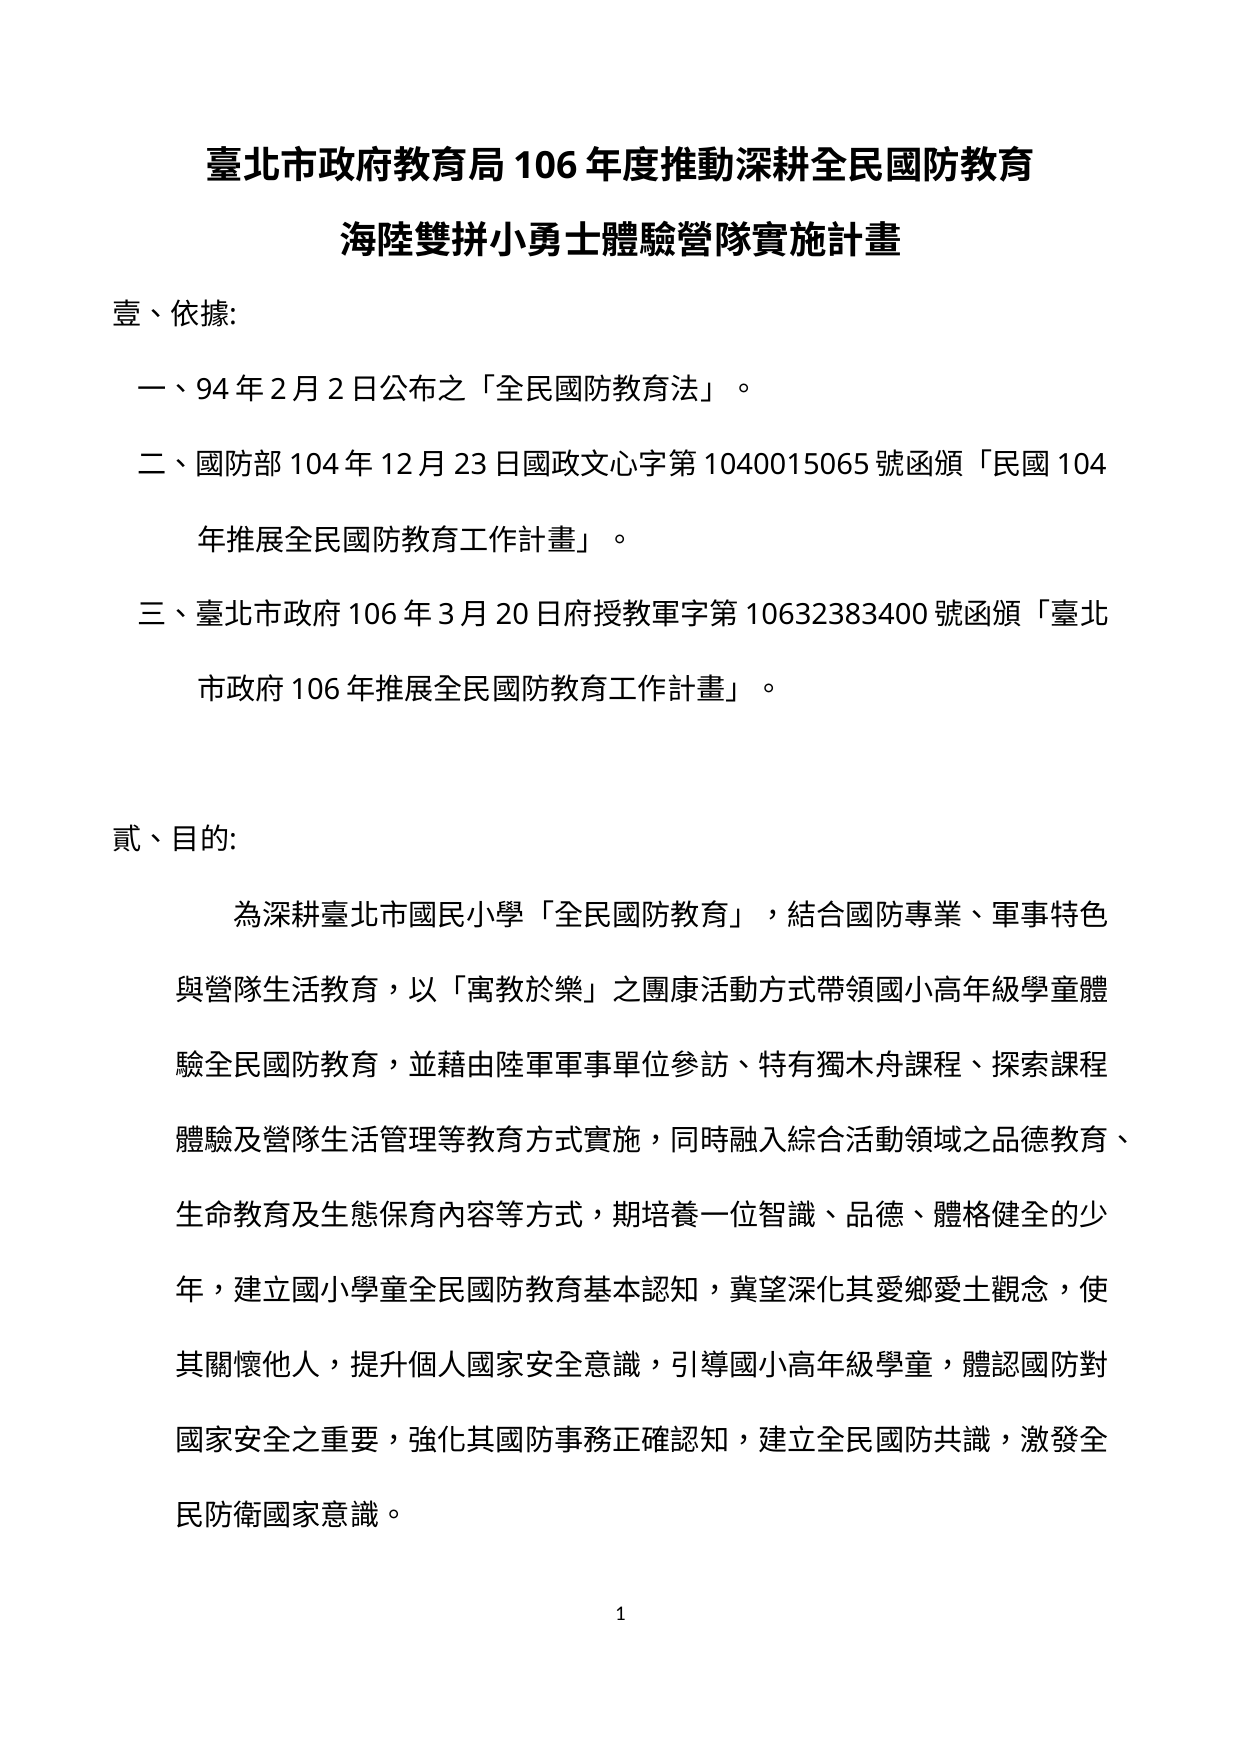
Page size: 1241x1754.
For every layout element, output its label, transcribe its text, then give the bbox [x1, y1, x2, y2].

text 臺北市政府教育局106年度推動深耕全民國防教育 [112, 125, 1128, 200]
text 貳、目的: [112, 800, 1128, 875]
text 海陸雙拼小勇士體驗營隊實施計畫 [112, 200, 1128, 275]
text 壹、依據: [112, 275, 1128, 350]
text 一、94年2月2日公布之「全民國防教育法」。 [137, 350, 1128, 425]
text 為深耕臺北市國民小學「全民國防教育」，結合國防專業、軍事特色與營隊生活教育，以「寓教於樂」之團康活動方式帶領國小高年級學童體驗全民國防教育，並藉由陸軍軍事單位參訪、特有獨木舟課程、探索課程體驗及營隊生活管理等教育方式實施，同時融入綜合活動領域之品德教育、生命教育及生態保育內容等方式，期培養一位智識、品德、體格健全的少年，建立國小學童全民國防教育基本認知，冀望深化其愛鄉愛土觀念，使其關懷他人，提升個人國家安全意識，引導國小高年級學童，體認國防對國家安全之重要，強化其國防事務正確認知，建立全民國防共識，激發全民防衛國家意識。 [175, 875, 1128, 1550]
text 二、國防部104年12月23日國政文心字第1040015065號函頒「民國104年推展全民國防教育工作計畫」。 [137, 425, 1128, 575]
text 三、臺北市政府106年3月20日府授教軍字第10632383400號函頒「臺北市政府106年推展全民國防教育工作計畫」。 [137, 575, 1128, 725]
